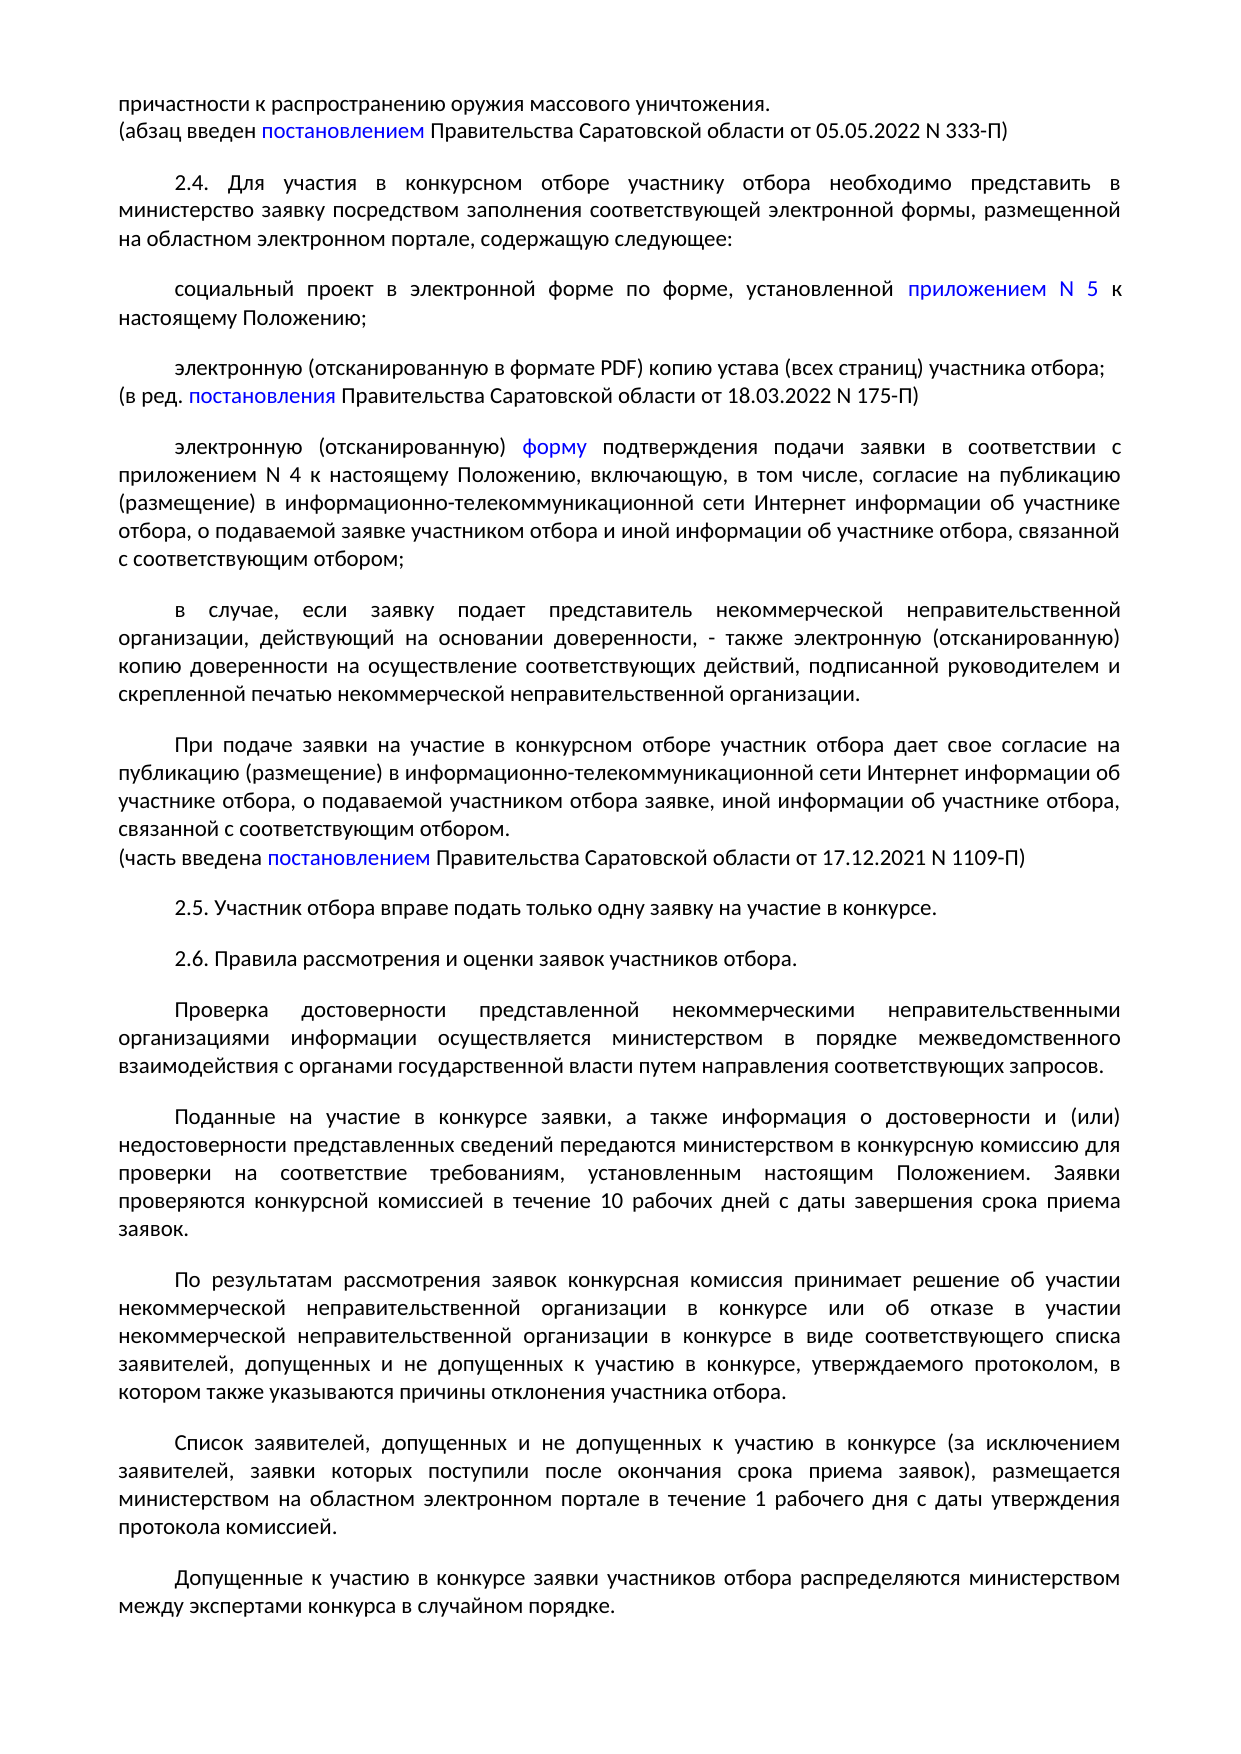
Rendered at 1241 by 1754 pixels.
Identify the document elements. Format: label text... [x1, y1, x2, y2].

text электронную (отсканированную в формате PDF) копию устава (всех страниц) участника отбора; [118, 353, 1122, 382]
text Поданные на участие в конкурсе заявки, а также информация о достоверности и (или) недостоверности представленных сведений передаются министерством в конкурсную комиссию для проверки на соответствие требованиям, установленным настоящим Положением. Заявки проверяются конкурсной комиссией в течение 10 рабочих дней с даты завершения срока приема заявок. [118, 1102, 1122, 1242]
text По результатам рассмотрения заявок конкурсная комиссия принимает решение об участии некоммерческой неправительственной организации в конкурсе или об отказе в участии некоммерческой неправительственной организации в конкурсе в виде соответствующего списка заявителей, допущенных и не допущенных к участию в конкурсе, утверждаемого протоколом, в котором также указываются причины отклонения участника отбора. [118, 1265, 1122, 1406]
text (часть введена постановлением Правительства Саратовской области от 17.12.2021 N 1109-П) [118, 843, 1122, 871]
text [118, 89, 1122, 117]
text (в ред. постановления Правительства Саратовской области от 18.03.2022 N 175-П) [118, 382, 1122, 409]
text (абзац введен постановлением Правительства Саратовской области от 05.05.2022 N 333-П) [118, 117, 1122, 145]
text Допущенные к участию в конкурсе заявки участников отбора распределяются министерством между экспертами конкурса в случайном порядке. [118, 1563, 1122, 1619]
text 2.4. Для участия в конкурсном отборе участнику отбора необходимо представить в министерство заявку посредством заполнения соответствующей электронной формы, размещенной на областном электронном портале, содержащую следующее: [118, 168, 1122, 252]
text в случае, если заявку подает представитель некоммерческой неправительственной организации, действующий на основании доверенности, - также электронную (отсканированную) копию доверенности на осуществление соответствующих действий, подписанной руководителем и скрепленной печатью некоммерческой неправительственной организации. [118, 596, 1122, 708]
text социальный проект в электронной форме по форме, установленной приложением N 5 к настоящему Положению; [118, 274, 1122, 331]
text Проверка достоверности представленной некоммерческими неправительственными организациями информации осуществляется министерством в порядке межведомственного взаимодействия с органами государственной власти путем направления соответствующих запросов. [118, 995, 1122, 1079]
text электронную (отсканированную) форму подтверждения подачи заявки в соответствии с приложением N 4 к настоящему Положению, включающую, в том числе, согласие на публикацию (размещение) в информационно-телекоммуникационной сети Интернет информации об участнике отбора, о подаваемой заявке участником отбора и иной информации об участнике отбора, связанной с соответствующим отбором; [118, 432, 1122, 573]
text 2.5. Участник отбора вправе подать только одну заявку на участие в конкурсе. [118, 893, 1122, 922]
text 2.6. Правила рассмотрения и оценки заявок участников отбора. [118, 944, 1122, 972]
text При подаче заявки на участие в конкурсном отборе участник отбора дает свое согласие на публикацию (размещение) в информационно-телекоммуникационной сети Интернет информации об участнике отбора, о подаваемой участником отбора заявке, иной информации об участнике отбора, связанной с соответствующим отбором. [118, 731, 1122, 843]
text Список заявителей, допущенных и не допущенных к участию в конкурсе (за исключением заявителей, заявки которых поступили после окончания срока приема заявок), размещается министерством на областном электронном портале в течение 1 рабочего дня с даты утверждения протокола комиссией. [118, 1428, 1122, 1541]
